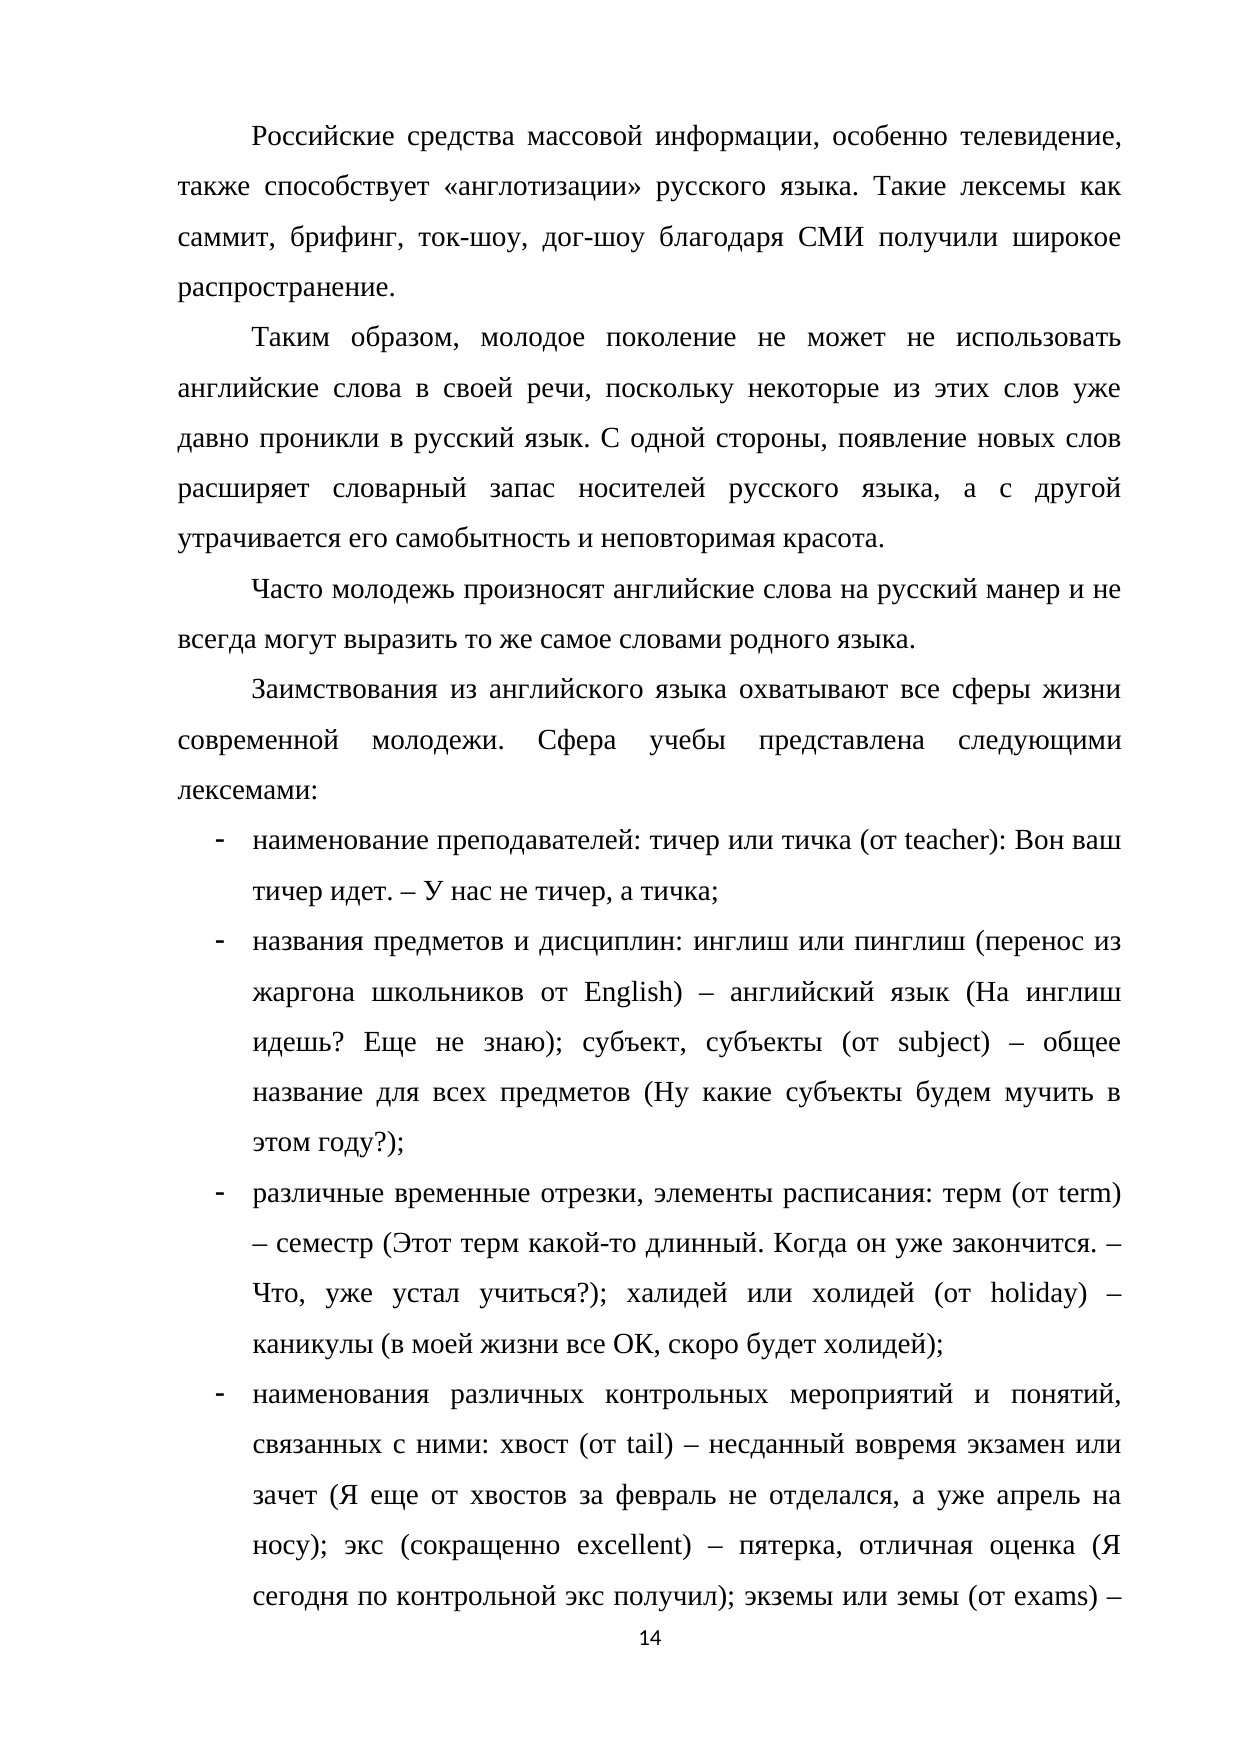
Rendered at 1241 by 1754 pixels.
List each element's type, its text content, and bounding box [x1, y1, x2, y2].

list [215, 1376, 1122, 1611]
list различные временные отрезки, элементы расписания: терм (от term) – семестр (Этот терм какой-то длинный. Когда он уже закончится. – Что, уже устал учиться?); халидей или холидей (от holiday) – каникулы (в моей жизни все ОК, скоро будет холидей); [215, 1175, 1122, 1359]
text Российские средства массовой информации, особенно телевидение, также способствует «англотизации» русского языка. Такие лексемы как саммит, брифинг, ток-шоу, дог-шоу благодаря СМИ получили широкое распространение. [177, 118, 1122, 303]
text Заимствования из английского языка охватывают все сферы жизни современной молодежи. Сфера учебы представлена следующими лексемами: [177, 672, 1122, 806]
text Таким образом, молодое поколение не может не использовать английские слова в своей речи, поскольку некоторые из этих слов уже давно проникли в русский язык. С одной стороны, появление новых слов расширяет словарный запас носителей русского языка, а с другой утрачивается его самобытность и неповторимая красота. [177, 319, 1122, 554]
list наименование преподавателей: тичер или тичка (от teacher): Вон ваш тичер идет. – У нас не тичер, а тичка; [215, 822, 1122, 906]
list названия предметов и дисциплин: инглиш или пинглиш (перенос из жаргона школьников от English) – английский язык (На инглиш идешь? Еще не знаю); субъект, субъекты (от subject) – общее название для всех предметов (Ну какие субъекты будем мучить в этом году?); [215, 923, 1122, 1158]
text Часто молодежь произносят английские слова на русский манер и не всегда могут выразить то же самое словами родного языка. [177, 571, 1122, 655]
